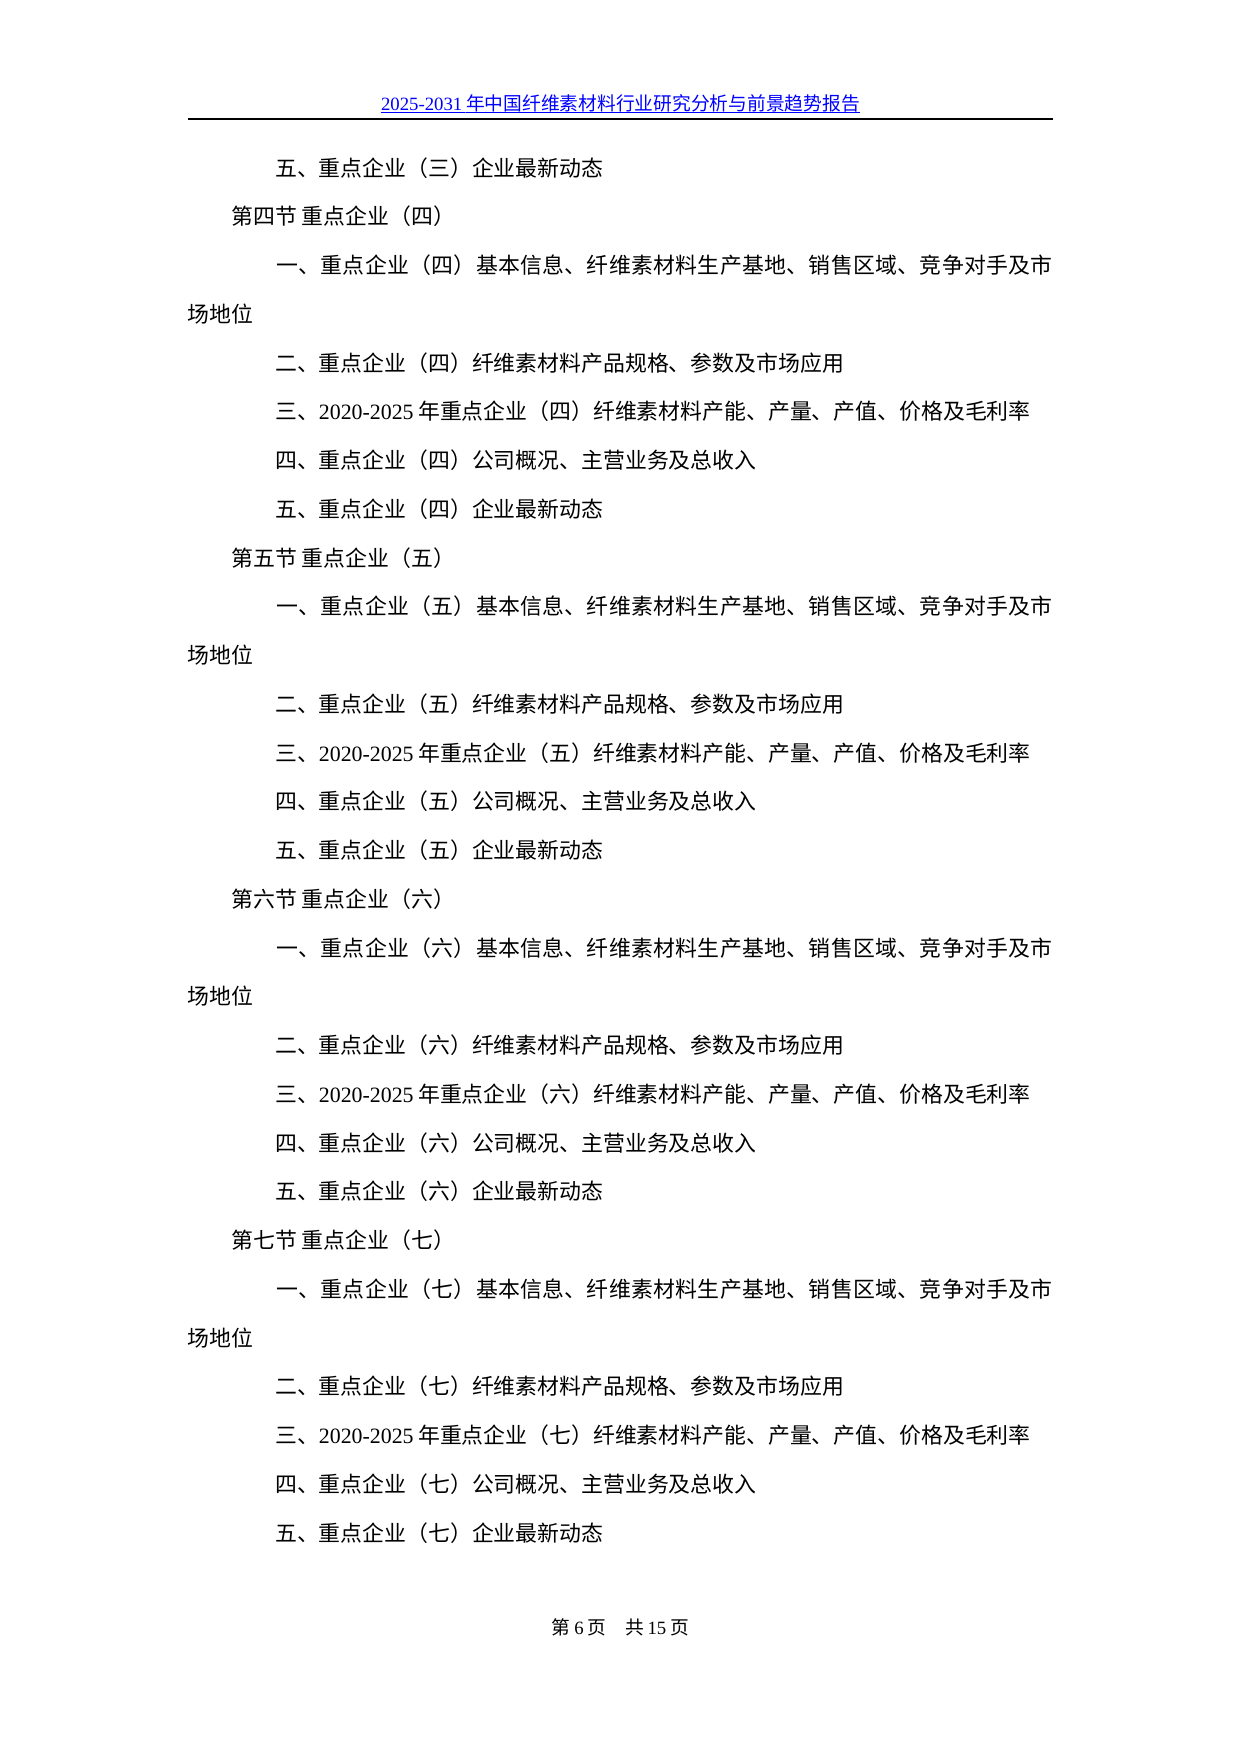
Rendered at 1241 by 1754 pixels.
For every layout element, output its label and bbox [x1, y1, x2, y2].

text [187, 150, 1053, 1548]
